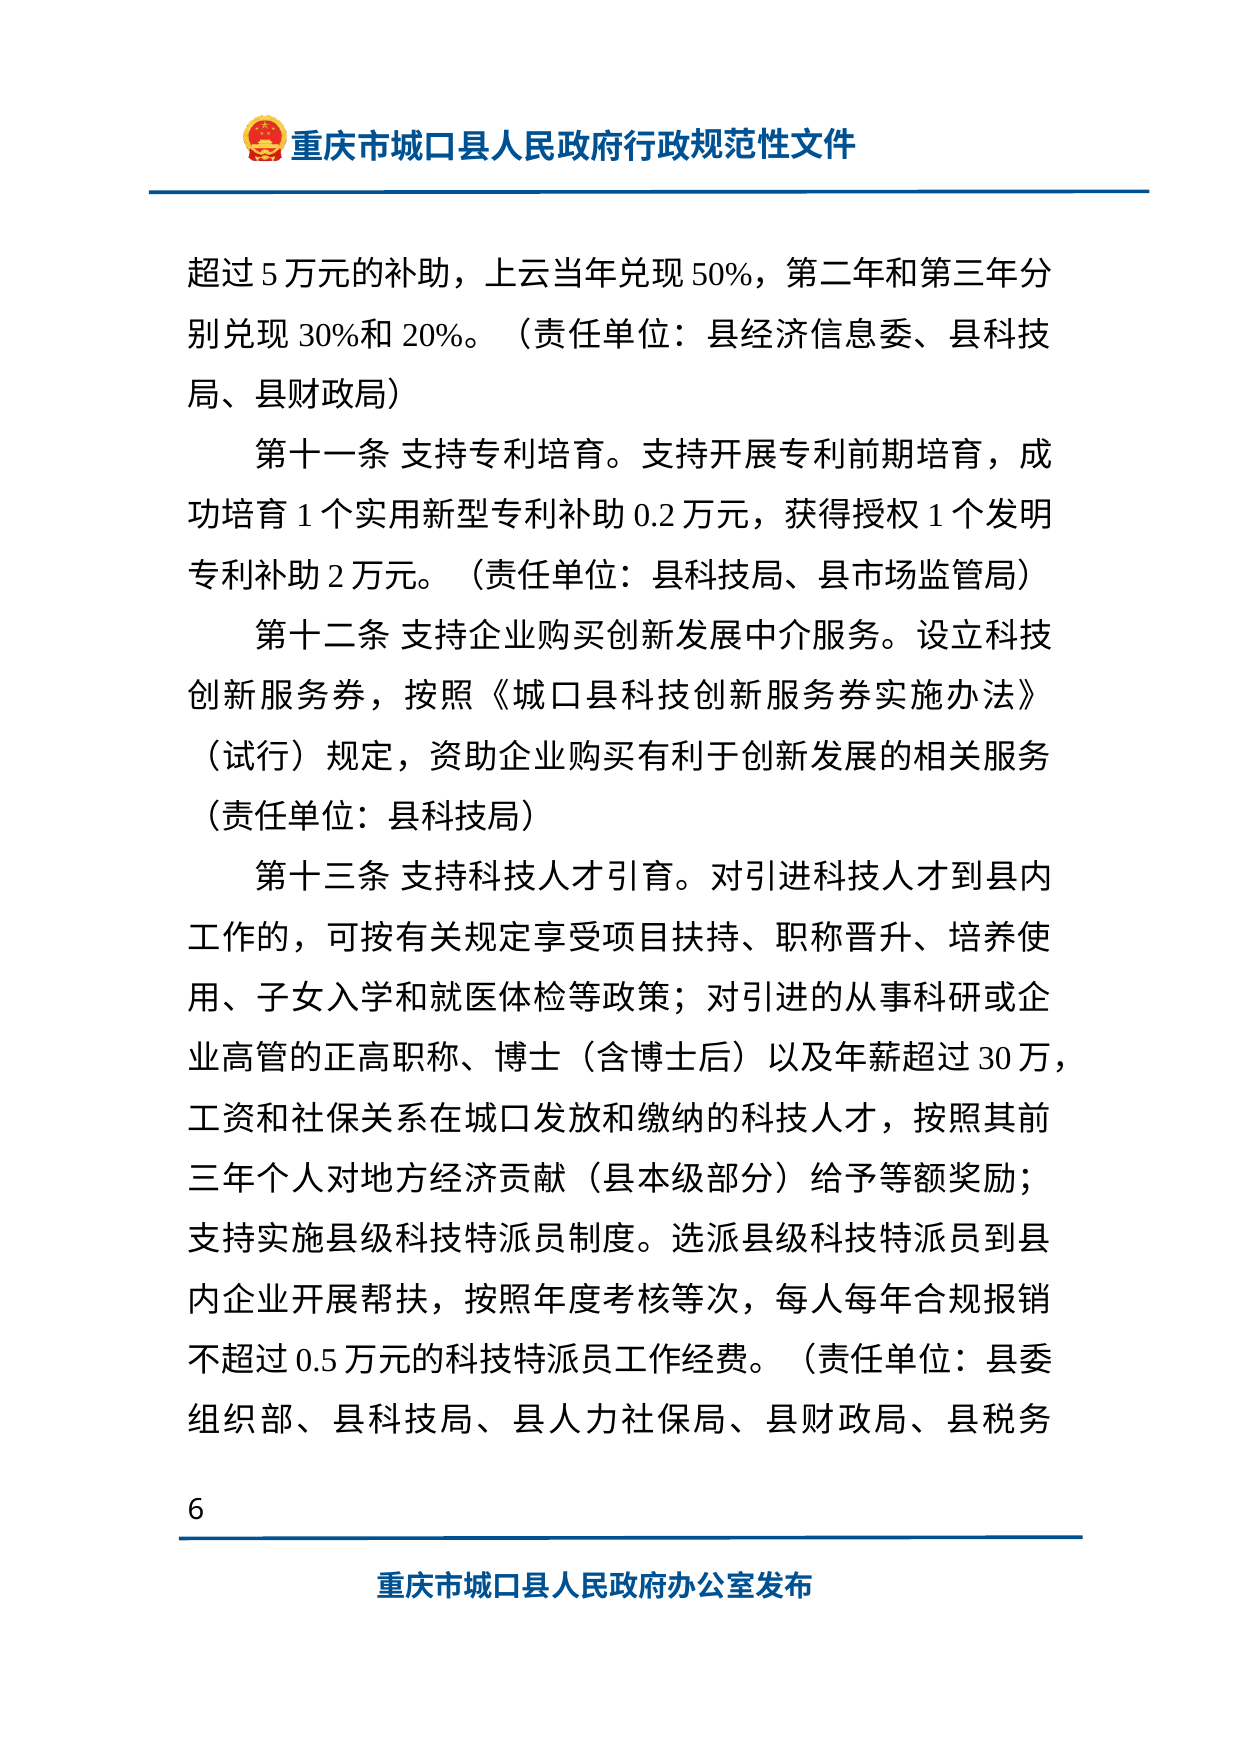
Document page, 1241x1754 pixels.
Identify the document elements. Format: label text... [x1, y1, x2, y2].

text 第十二条 支持企业购买创新发展中介服务。设立科技创新服务券，按照《城口县科技创新服务券实施办法》（试行）规定，资助企业购买有利于创新发展的相关服务。（责任单位：县科技局） [187, 599, 1053, 841]
text 第十条 支持企业上云上平台。对成功“上云上平台”的企业，按实际发生建设费用和云资源服务费给予最高不超过5万元的补助，上云当年兑现50%，第二年和第三年分别兑现30%和20%。（责任单位：县经济信息委、县科技局、县财政局） [187, 237, 1053, 418]
picture [239, 113, 290, 165]
text 第十一条 支持专利培育。支持开展专利前期培育，成功培育1个实用新型专利补助0.2万元，获得授权1个发明专利补助2万元。（责任单位：县科技局、县市场监管局） [187, 418, 1053, 599]
